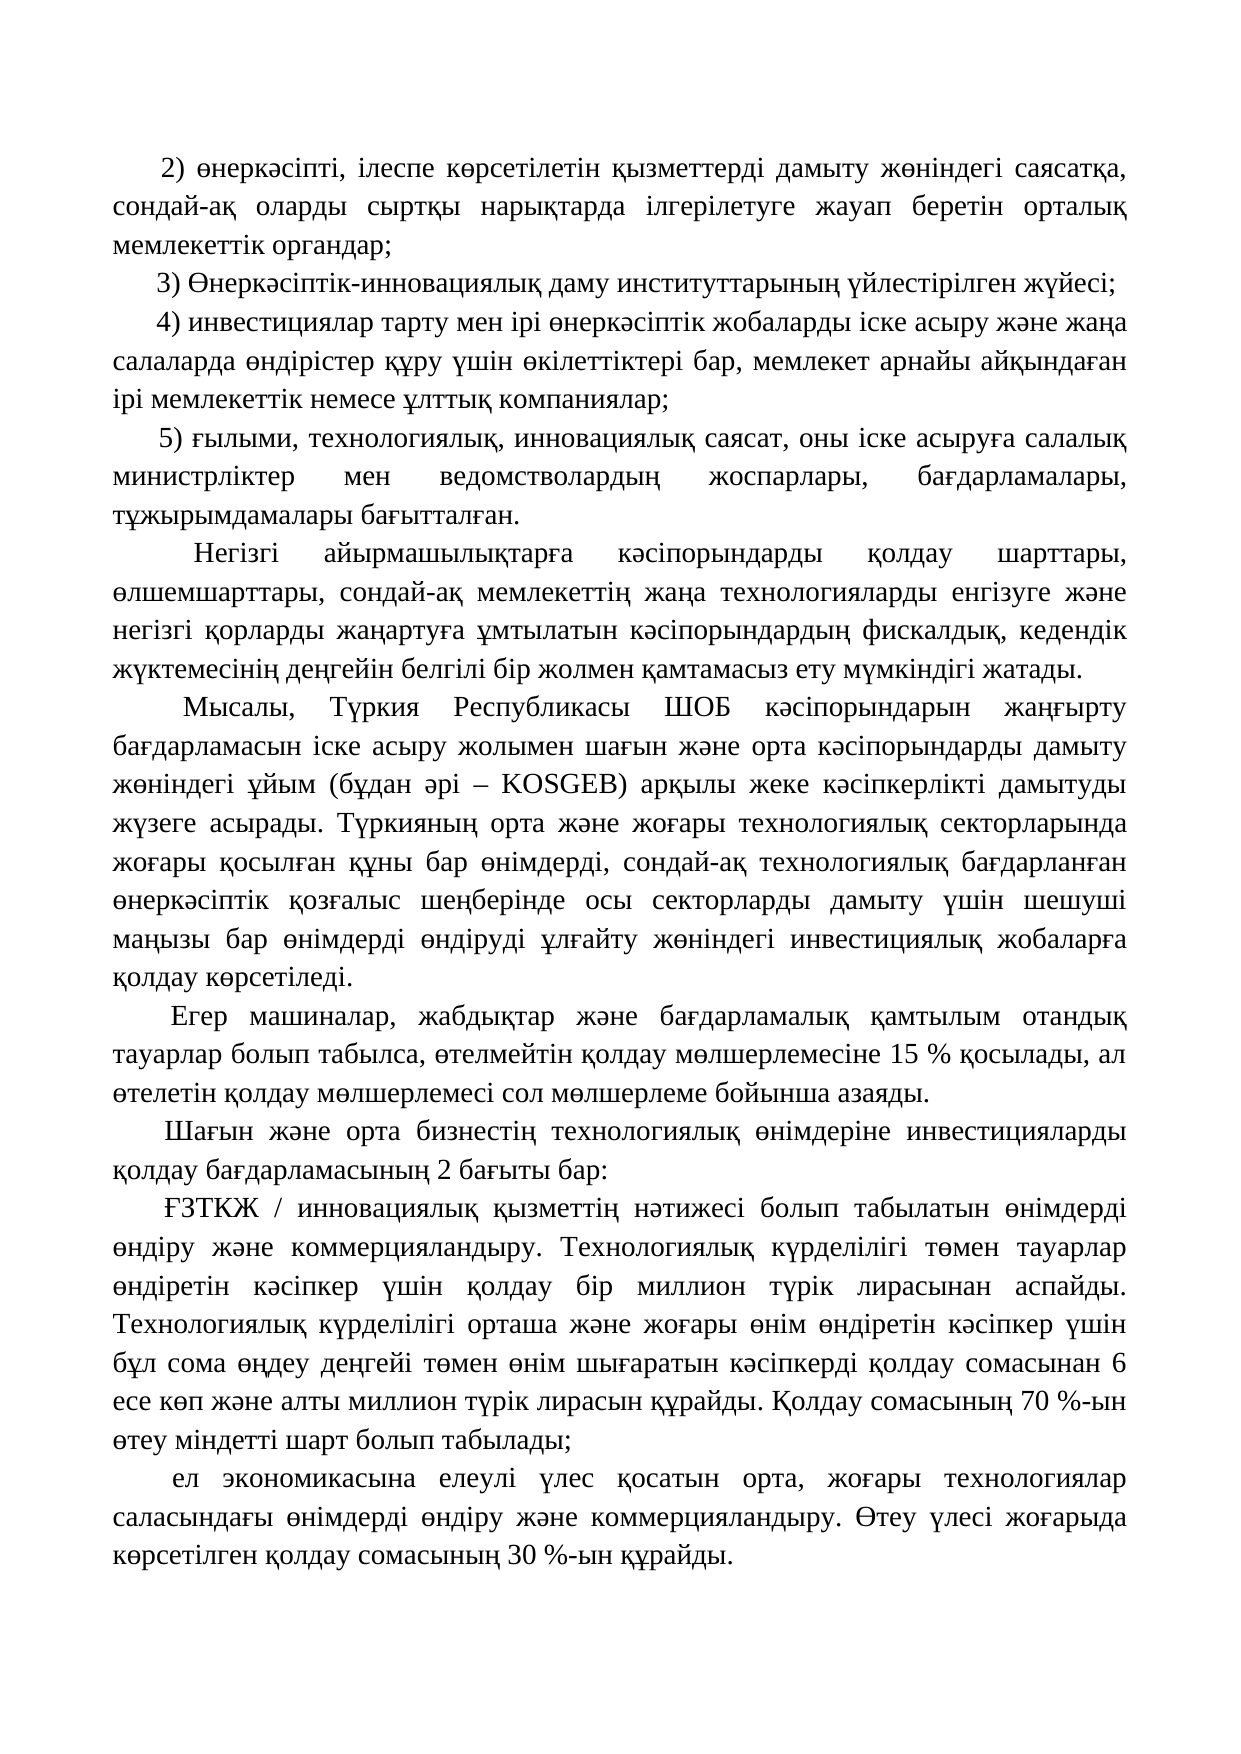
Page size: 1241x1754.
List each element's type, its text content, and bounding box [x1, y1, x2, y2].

text 5) ғылыми, технологиялық, инновациялық саясат, оны іске асыруға салалық министрліктер мен ведомстволардың жоспарлары, бағдарламалары, тұжырымдамалары бағытталған. [112, 420, 1128, 530]
text 2) өнеркәсіпті, ілеспе көрсетілетін қызметтерді дамыту жөніндегі саясатқа, сондай-ақ оларды сыртқы нарықтарда ілгерілетуге жауап беретін орталық мемлекеттік органдар; [112, 150, 1128, 261]
text 4) инвестициялар тарту мен ірі өнеркәсіптік жобаларды іске асыру және жаңа салаларда өндірістер құру үшін өкілеттіктері бар, мемлекет арнайы айқындаған ірі мемлекеттік немесе ұлттық компаниялар; [112, 304, 1128, 415]
text Негізгі айырмашылықтарға кәсіпорындарды қолдау шарттары, өлшемшарттары, сондай-ақ мемлекеттің жаңа технологияларды енгізуге және негізгі қорларды жаңартуға ұмтылатын кәсіпорындардың фискалдық, кедендік жүктемесінің деңгейін белгілі бір жолмен қамтамасыз ету мүмкіндігі жатады. [112, 535, 1128, 684]
text 3) Өнеркәсіптік-инновациялық даму институттарының үйлестірілген жүйесі; [112, 266, 1128, 299]
text ҒЗТКЖ / инновациялық қызметтің нәтижесі болып табылатын өнімдерді өндіру және коммерцияландыру. Технологиялық күрделілігі төмен тауарлар өндіретін кәсіпкер үшін қолдау бір миллион түрік лирасынан аспайды. Технологиялық күрделілігі орташа және жоғары өнім өндіретін кәсіпкер үшін бұл сома өңдеу деңгейі төмен өнім шығаратын кәсіпкерді қолдау сомасынан 6 есе көп және алты миллион түрік лирасын құрайды. Қолдау сомасының 70 %-ын өтеу міндетті шарт болып табылады; [112, 1191, 1128, 1455]
text Шағын және орта бизнестің технологиялық өнімдеріне инвестицияларды қолдау бағдарламасының 2 бағыты бар: [112, 1113, 1128, 1186]
text ел экономикасына елеулі үлес қосатын орта, жоғары технологиялар саласындағы өнімдерді өндіру және коммерцияландыру. Өтеу үлесі жоғарыда көрсетілген қолдау сомасының 30 %-ын құрайды. [112, 1460, 1128, 1571]
text Мысалы, Түркия Республикасы ШОБ кәсіпорындарын жаңғырту бағдарламасын іске асыру жолымен шағын және орта кәсіпорындарды дамыту жөніндегі ұйым (бұдан әрі – KOSGEB) арқылы жеке кәсіпкерлікті дамытуды жүзеге асырады. Түркияның орта және жоғары технологиялық секторларында жоғары қосылған құны бар өнімдерді, сондай-ақ технологиялық бағдарланған өнеркәсіптік қозғалыс шеңберінде осы секторларды дамыту үшін шешуші маңызы бар өнімдерді өндіруді ұлғайту жөніндегі инвестициялық жобаларға қолдау көрсетіледі. [112, 689, 1128, 993]
text Егер машиналар, жабдықтар және бағдарламалық қамтылым отандық тауарлар болып табылса, өтелмейтін қолдау мөлшерлемесіне 15 % қосылады, ал өтелетін қолдау мөлшерлемесі сол мөлшерлеме бойынша азаяды. [112, 998, 1128, 1108]
